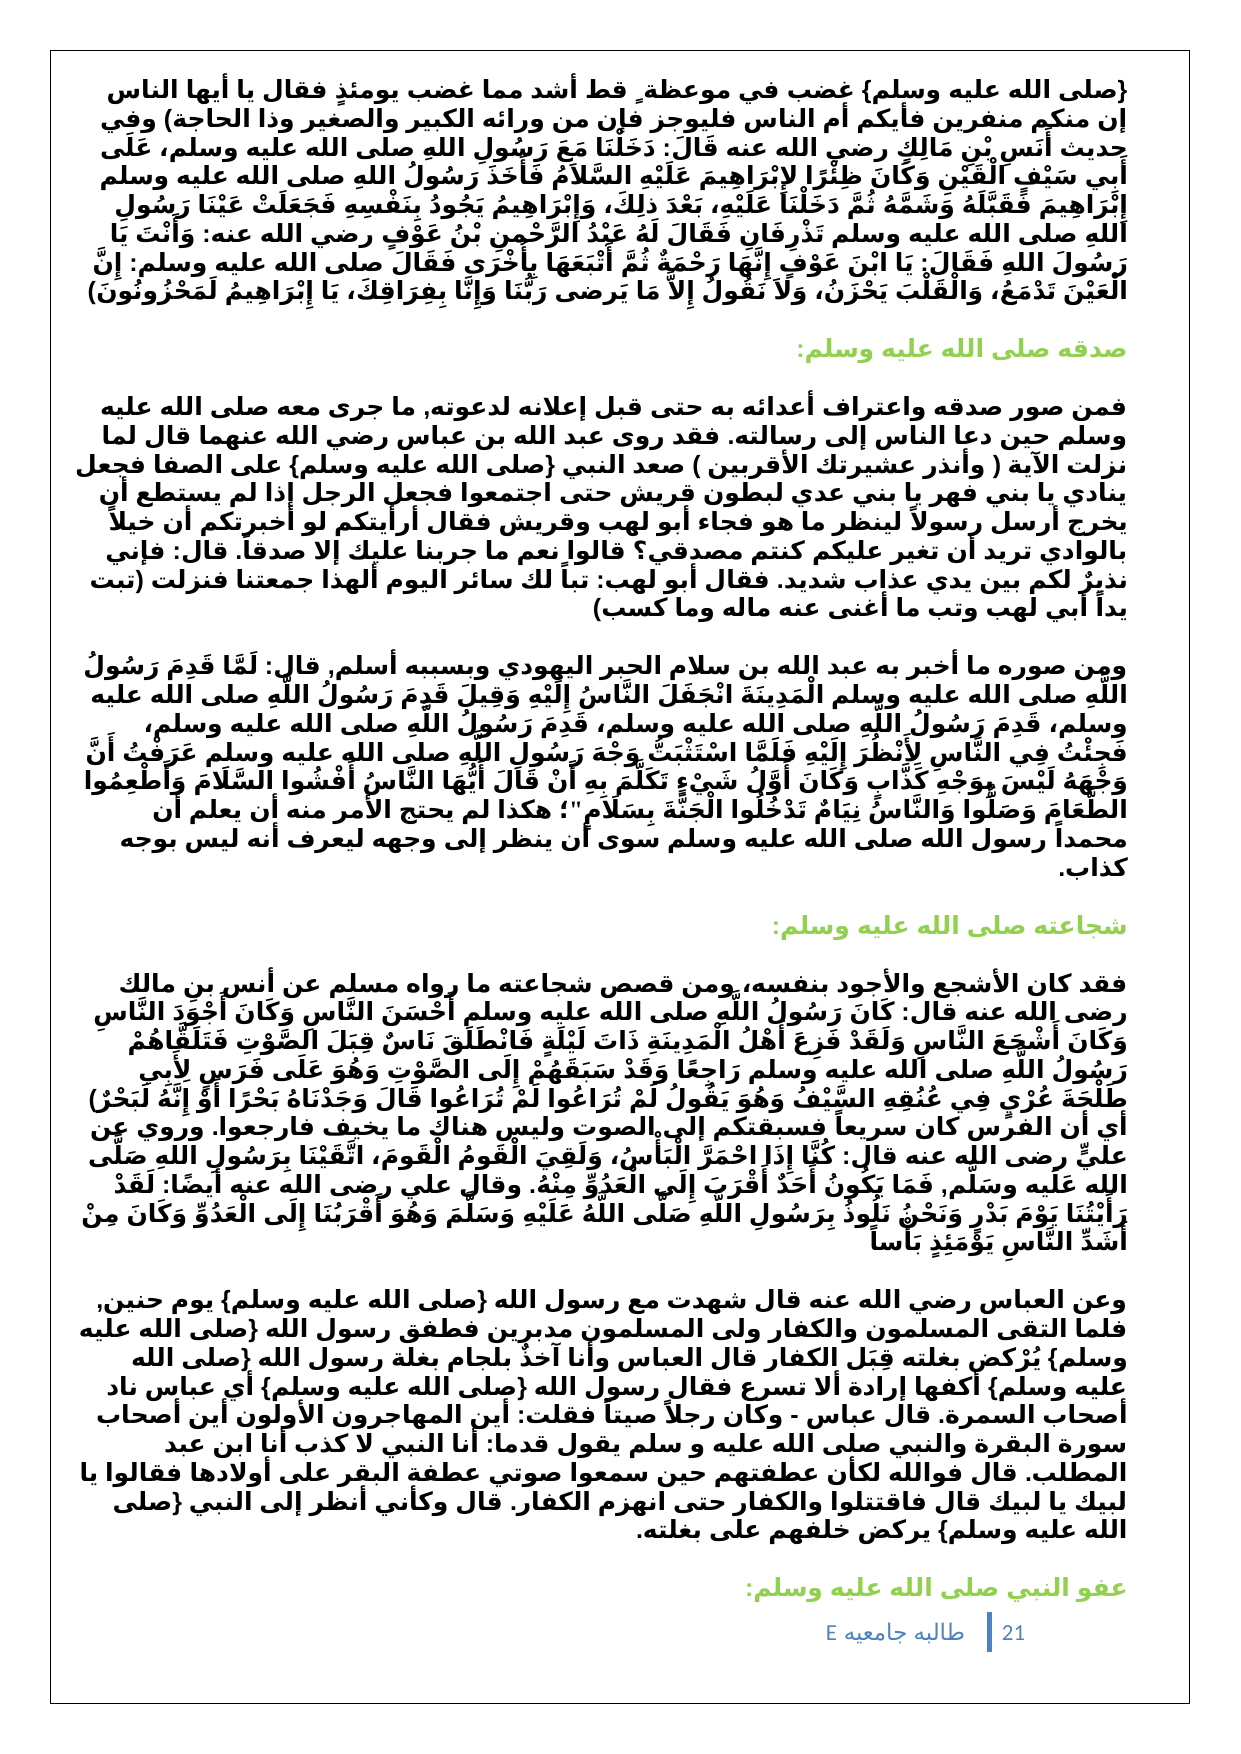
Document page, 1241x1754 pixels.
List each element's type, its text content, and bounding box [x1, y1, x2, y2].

text شجاعته صلى الله عليه وسلم: [75, 911, 1128, 939]
text صدقه صلى الله عليه وسلم: [75, 334, 1128, 363]
text ومن صوره ما أخبر به عبد الله بن سلام الحبر اليهودي وبسببه أسلم, قال: لَمَّا قَدِمَ رَسُولُ اللَّهِ صلى الله عليه وسلم الْمَدِينَةَ انْجَفَلَ النَّاسُ إِلَيْهِ وَقِيلَ قَدِمَ رَسُولُ اللَّهِ صلى الله عليه وسلم، قَدِمَ رَسُولُ اللَّهِ صلى الله عليه وسلم، قَدِمَ رَسُولُ اللَّهِ صلى الله عليه وسلم، فَجِئْتُ فِي النَّاسِ لِأَنْظُرَ إِلَيْهِ فَلَمَّا اسْتَثْبَتُّ وَجْهَ رَسُولِ اللَّهِ صلى الله عليه وسلم عَرَفْتُ أَنَّ وَجْهَهُ لَيْسَ بِوَجْهِ كَذَّابٍ وَكَانَ أَوَّلُ شَيْءٍ تَكَلَّمَ بِهِ أَنْ قَالَ أَيُّهَا النَّاسُ أَفْشُوا السَّلَامَ وَأَطْعِمُوا الطَّعَامَ وَصَلُّوا وَالنَّاسُ نِيَامٌ تَدْخُلُوا الْجَنَّةَ بِسَلَامٍ"؛ هكذا لم يحتج الأمر منه أن يعلم أن محمداً رسول الله صلى الله عليه وسلم سوى أن ينظر إلى وجهه ليعرف أنه ليس بوجه كذاب. [75, 651, 1128, 881]
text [75, 75, 1128, 305]
text وعن العباس رضي الله عنه قال شهدت مع رسول الله {صلى الله عليه وسلم} يوم حنين, فلما التقى المسلمون والكفار ولى المسلمون مدبرين فطفق رسول الله {صلى الله عليه وسلم} يُرْكض بغلته قِبَل الكفار قال العباس وأنا آخذٌ بلجام بغلة رسول الله {صلى الله عليه وسلم} أكفها إرادة ألا تسرع فقال رسول الله {صلى الله عليه وسلم} أي عباس ناد أصحاب السمرة. قال عباس - وكان رجلاً صيتاً فقلت: أين المهاجرون الأولون أين أصحاب سورة البقرة والنبي صلى الله عليه و سلم يقول قدما: أنا النبي لا كذب أنا ابن عبد المطلب. قال فوالله لكأن عطفتهم حين سمعوا صوتي عطفة البقر على أولادها فقالوا يا لبيك يا لبيك قال فاقتتلوا والكفار حتى انهزم الكفار. قال وكأني أنظر إلى النبي {صلى الله عليه وسلم} يركض خلفهم على بغلته. [75, 1285, 1128, 1544]
text فمن صور صدقه واعتراف أعدائه به حتى قبل إعلانه لدعوته, ما جرى معه صلى الله عليه وسلم حين دعا الناس إلى رسالته. فقد روى عبد الله بن عباس رضي الله عنهما قال لما نزلت الآية ( وأنذر عشيرتك الأقربين ) صعد النبي {صلى الله عليه وسلم} على الصفا فجعل ينادي يا بني فهر يا بني عدي لبطون قريش حتى اجتمعوا فجعل الرجل إذا لم يستطع أن يخرج أرسل رسولاً لينظر ما هو فجاء أبو لهب وقريش فقال أرأيتكم لو أخبرتكم أن خيلاً بالوادي تريد أن تغير عليكم كنتم مصدقي؟ قالوا نعم ما جربنا عليك إلا صدقاً. قال: فإني نذيرٌ لكم بين يدي عذاب شديد. فقال أبو لهب: تباً لك سائر اليوم ألهذا جمعتنا فنزلت (تبت يداً أبي لهب وتب ما أغنى عنه ماله وما كسب) [75, 392, 1128, 622]
text عفو النبي صلى الله عليه وسلم: [75, 1573, 1128, 1602]
text فقد كان الأشجع والأجود بنفسه، ومن قصص شجاعته ما رواه مسلم عن أنس بنِ مالك رضى الله عنه قال: كَانَ رَسُولُ اللَّهِ صلى الله عليه وسلم أَحْسَنَ النَّاسِ وَكَانَ أَجْوَدَ النَّاسِ وَكَانَ أَشْجَعَ النَّاسِ وَلَقَدْ فَزِعَ أَهْلُ الْمَدِينَةِ ذَاتَ لَيْلَةٍ فَانْطَلَقَ نَاسٌ قِبَلَ الصَّوْتِ فَتَلَقَّاهُمْ رَسُولُ اللَّهِ صلى الله عليه وسلم رَاجِعًا وَقَدْ سَبَقَهُمْ إِلَى الصَّوْتِ وَهُوَ عَلَى فَرَسٍ لِأَبِي طَلْحَةَ عُرْيٍ فِي عُنُقِهِ السَّيْفُ وَهُوَ يَقُولُ لَمْ تُرَاعُوا لَمْ تُرَاعُوا قَالَ وَجَدْنَاهُ بَحْرًا أَوْ إِنَّهُ لَبَحْرٌ) أي أن الفرس كان سريعاً فسبقتكم إلى الصوت وليس هناك ما يخيف فارجعوا. وروي عن عليٍّ رضى الله عنه قال: كُنَّا إِذَا احْمَرَّ الْبَأْسُ، وَلَقِيَ الْقَومُ الْقَومَ، اتَّقَيْنَا بِرَسُولِ اللهِ صَلَّى الله عَلَيه وسَلَّم, فَمَا يَكُونُ أَحَدٌ أَقْرَبَ إِلَى الْعَدُوِّ مِنْهُ. وقال علي رضى الله عنه أيضًا: لَقَدْ رَأَيْتُنَا يَوْمَ بَدْرٍ وَنَحْنُ نَلُوذُ بِرَسُولِ اللَّهِ صَلَّى اللَّهُ عَلَيْهِ وَسَلَّمَ وَهُوَ أَقْرَبُنَا إِلَى الْعَدُوِّ وَكَانَ مِنْ أَشَدِّ النَّاسِ يَوْمَئِذٍ بَأْساً [75, 968, 1128, 1256]
